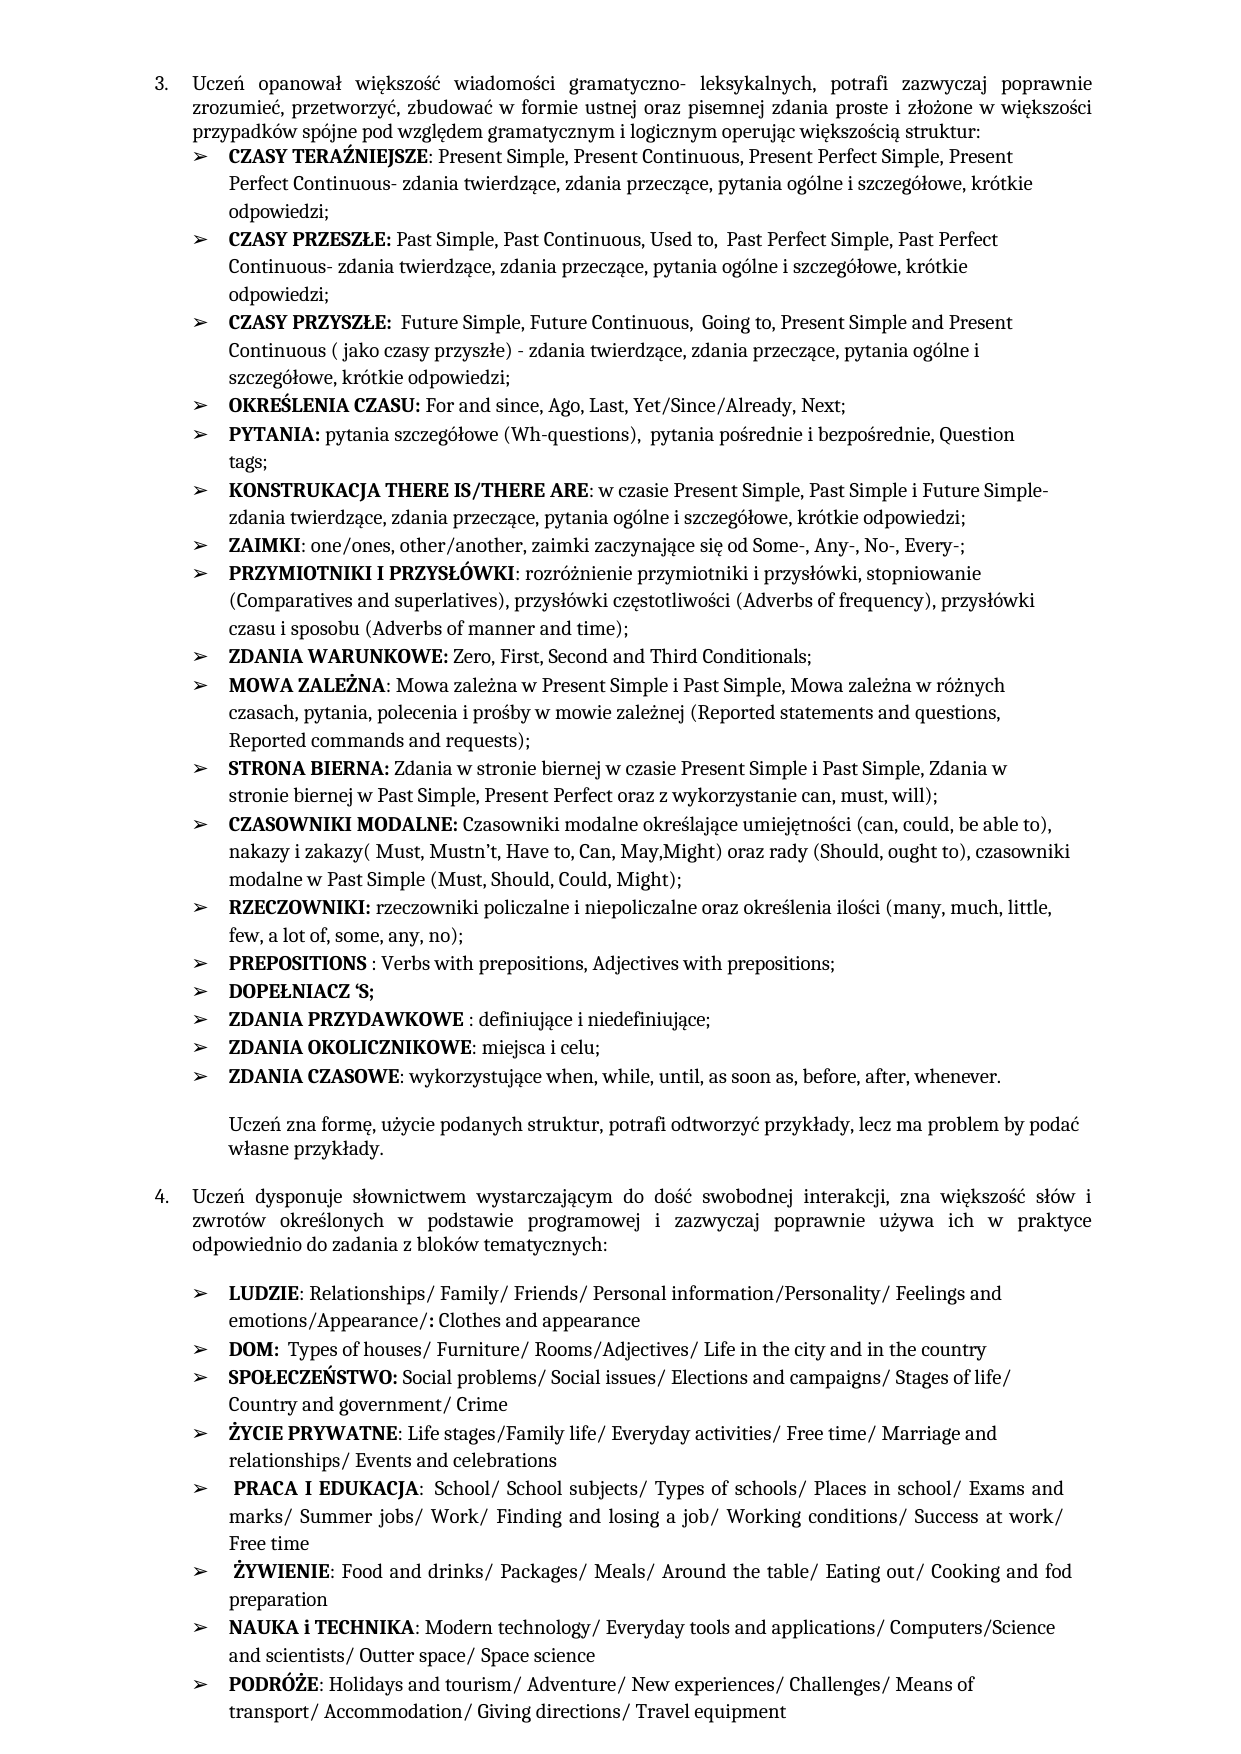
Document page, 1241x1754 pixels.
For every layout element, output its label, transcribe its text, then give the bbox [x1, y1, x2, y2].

list CZASOWNIKI MODALNE: Czasowniki modalne określające umiejętności (can, could, be able to), nakazy i zakazy( Must, Mustn’t, Have to, Can, May,Might) oraz rady (Should, ought to), czasowniki modalne w Past Simple (Must, Should, Could, Might); [191, 812, 1084, 891]
list CZASY PRZESZŁE: Past Simple, Past Continuous, Used to, Past Perfect Simple, Past Perfect Continuous- zdania twierdzące, zdania przeczące, pytania ogólne i szczegółowe, krótkie odpowiedzi; [191, 227, 1033, 307]
list ZAIMKI: one/ones, other/another, zaimki zaczynające się od Some-, Any-, No-, Every-; [191, 533, 1105, 557]
list ŻYCIE PRYWATNE: Life stages/Family life/ Everyday activities/ Free time/ Marriage and relationships/ Events and celebrations [191, 1420, 1026, 1473]
text Uczeń zna formę, użycie podanych struktur, potrafi odtworzyć przykłady, lecz ma problem by podać własne przykłady. [229, 1113, 1105, 1161]
list DOM: Types of houses/ Furniture/ Rooms/Adjectives/ Life in the city and in the country [191, 1337, 1105, 1361]
list STRONA BIERNA: Zdania w stronie biernej w czasie Present Simple i Past Simple, Zdania w stronie biernej w Past Simple, Present Perfect oraz z wykorzystanie can, must, will); [191, 756, 1041, 808]
list RZECZOWNIKI: rzeczowniki policzalne i niepoliczalne oraz określenia ilości (many, much, little, few, a lot of, some, any, no); [191, 895, 1082, 947]
list OKREŚLENIA CZASU: For and since, Ago, Last, Yet/Since/Already, Next; [191, 393, 1105, 418]
list Uczeń opanował większość wiadomości gramatyczno- leksykalnych, potrafi zazwyczaj poprawnie zrozumieć, przetworzyć, zbudować w formie ustnej oraz pisemnej zdania proste i złożone w większości przypadków spójne pod względem gramatycznym i logicznym operując większością struktur: [154, 72, 1093, 144]
subtitle DOPEŁNIACZ ‘S; [191, 979, 1105, 1003]
list ZDANIA OKOLICZNIKOWE: miejsca i celu; [191, 1035, 1105, 1060]
list NAUKA i TECHNIKA: Modern technology/ Everyday tools and applications/ Computers/Science and scientists/ Outter space/ Space science [191, 1615, 1086, 1668]
list MOWA ZALEŻNA: Mowa zależna w Present Simple i Past Simple, Mowa zależna w różnych czasach, pytania, polecenia i prośby w mowie zależnej (Reported statements and questions, Reported commands and requests); [191, 673, 1039, 752]
list LUDZIE: Relationships/ Family/ Friends/ Personal information/Personality/ Feelings and emotions/Appearance/: Clothes and appearance [191, 1281, 1032, 1333]
list ZDANIA PRZYDAWKOWE : definiujące i niedefiniujące; [191, 1007, 1105, 1032]
list PRZYMIOTNIKI I PRZYSŁÓWKI: rozróżnienie przymiotniki i przysłówki, stopniowanie (Comparatives and superlatives), przysłówki częstotliwości (Adverbs of frequency), przysłówki czasu i sposobu (Adverbs of manner and time); [191, 561, 1077, 641]
list PYTANIA: pytania szczegółowe (Wh-questions), pytania pośrednie i bezpośrednie, Question tags; [191, 422, 1054, 474]
list CZASY PRZYSZŁE: Future Simple, Future Continuous, Going to, Present Simple and Present Continuous ( jako czasy przyszłe) - zdania twierdzące, zdania przeczące, pytania ogólne i szczegółowe, krótkie odpowiedzi; [191, 310, 1048, 390]
list ZDANIA CZASOWE: wykorzystujące when, while, until, as soon as, before, after, whenever. [191, 1064, 1105, 1088]
list PREPOSITIONS : Verbs with prepositions, Adjectives with prepositions; [191, 951, 1105, 975]
list ŻYWIENIE: Food and drinks/ Packages/ Meals/ Around the table/ Eating out/ Cooking and fod preparation [191, 1559, 1073, 1612]
list ZDANIA WARUNKOWE: Zero, First, Second and Third Conditionals; [191, 644, 1105, 669]
list PODRÓŻE: Holidays and tourism/ Adventure/ New experiences/ Challenges/ Means of transport/ Accommodation/ Giving directions/ Travel equipment [191, 1672, 1004, 1724]
list Uczeń dysponuje słownictwem wystarczającym do dość swobodnej interakcji, zna większość słów i zwrotów określonych w podstawie programowej i zazwyczaj poprawnie używa ich w praktyce odpowiednio do zadania z bloków tematycznych: [154, 1185, 1093, 1257]
list KONSTRUKACJA THERE IS/THERE ARE: w czasie Present Simple, Past Simple i Future Simple- zdania twierdzące, zdania przeczące, pytania ogólne i szczegółowe, krótkie odpowiedzi; [191, 478, 1081, 530]
list SPOŁECZEŃSTWO: Social problems/ Social issues/ Elections and campaigns/ Stages of life/ Country and government/ Crime [191, 1365, 1048, 1417]
list CZASY TERAŹNIEJSZE: Present Simple, Present Continuous, Present Perfect Simple, Present Perfect Continuous- zdania twierdzące, zdania przeczące, pytania ogólne i szczegółowe, krótkie odpowiedzi; [191, 144, 1073, 223]
list PRACA I EDUKACJA: School/ School subjects/ Types of schools/ Places in school/ Exams and marks/ Summer jobs/ Work/ Finding and losing a job/ Working conditions/ Success at work/ Free time [191, 1476, 1064, 1556]
